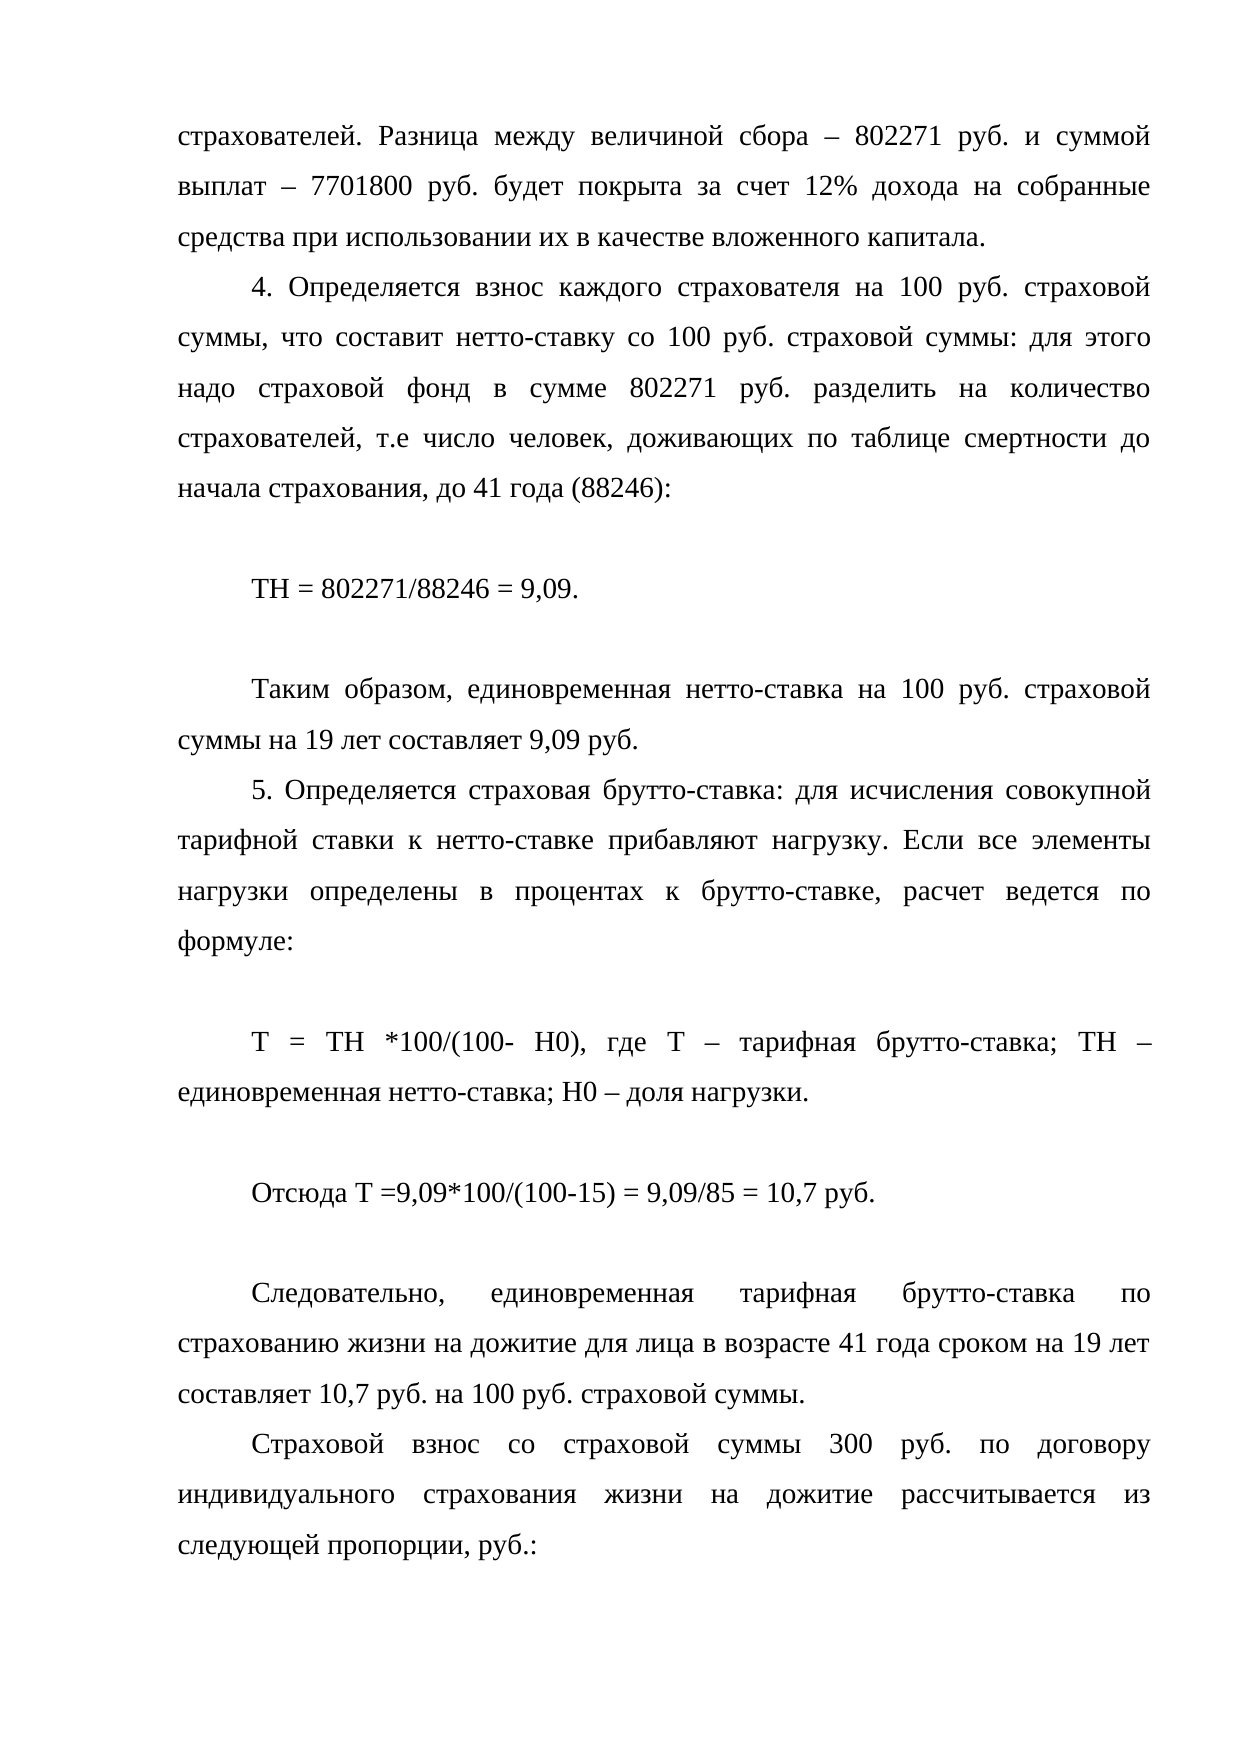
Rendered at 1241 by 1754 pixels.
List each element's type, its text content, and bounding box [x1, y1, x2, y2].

text Следовательно, единовременная тарифная брутто-ставка по страхованию жизни на дожитие для лица в возрасте 41 года сроком на 19 лет составляет 10,7 руб. на 100 руб. страховой суммы. [177, 1275, 1152, 1409]
text Отсюда T =9,09*100/(100-15) = 9,09/85 = 10,7 руб. [177, 1175, 1152, 1208]
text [177, 118, 1152, 252]
text TH = 802271/88246 = 9,09. [177, 571, 1152, 604]
text T = TH *100/(100- H0), где T – тарифная брутто-ставка; TH – единовременная нетто-ставка; H0 – доля нагрузки. [177, 1024, 1152, 1108]
text Страховой взнос со страховой суммы 300 руб. по договору индивидуального страхования жизни на дожитие рассчитывается из следующей пропорции, руб.: [177, 1426, 1152, 1560]
text Таким образом, единовременная нетто-ставка на 100 руб. страховой суммы на 19 лет составляет 9,09 руб. [177, 672, 1152, 755]
text 5. Определяется страховая брутто-ставка: для исчисления совокупной тарифной ставки к нетто-ставке прибавляют нагрузку. Если все элементы нагрузки определены в процентах к брутто-ставке, расчет ведется по формуле: [177, 772, 1152, 957]
text 4. Определяется взнос каждого страхователя на 100 руб. страховой суммы, что составит нетто-ставку со 100 руб. страховой суммы: для этого надо страховой фонд в сумме 802271 руб. разделить на количество страхователей, т.е число человек, доживающих по таблице смертности до начала страхования, до 41 года (88246): [177, 269, 1152, 504]
